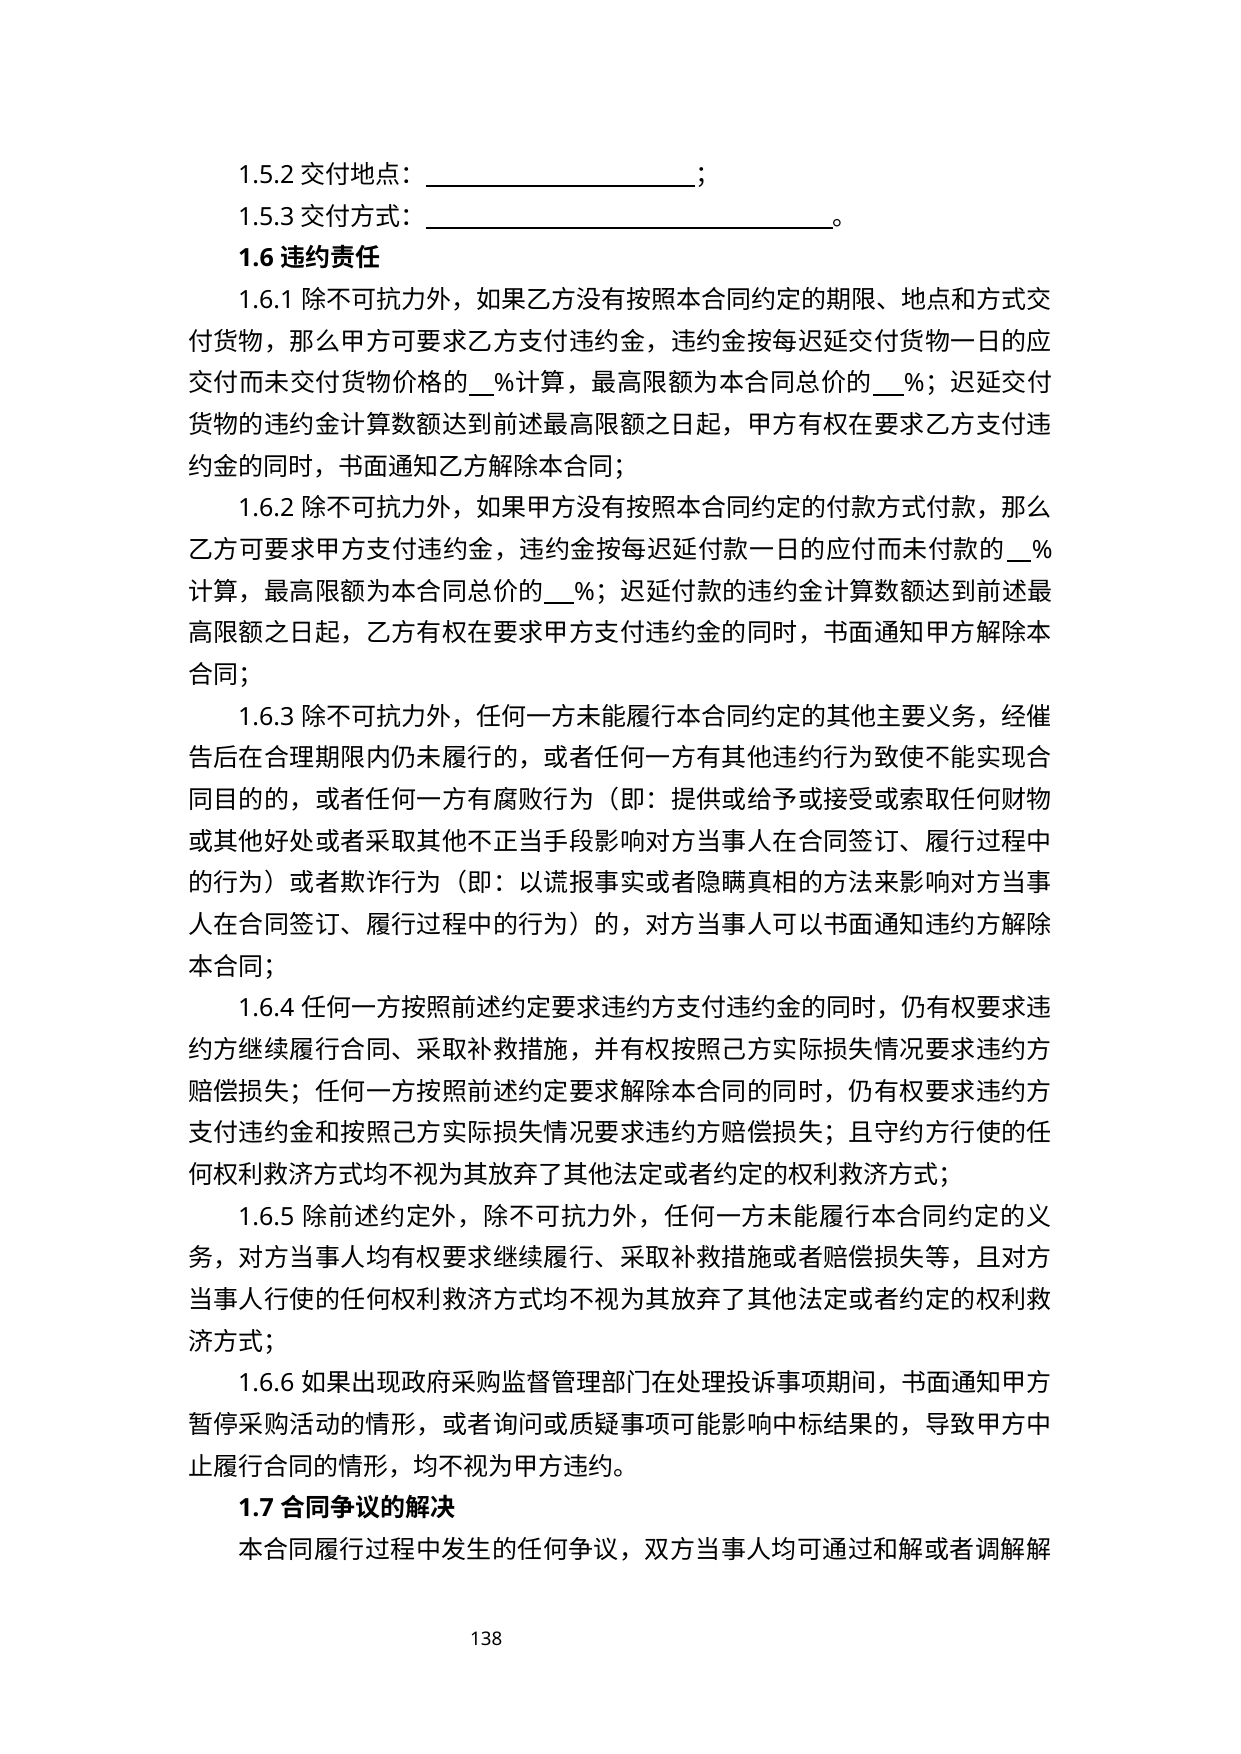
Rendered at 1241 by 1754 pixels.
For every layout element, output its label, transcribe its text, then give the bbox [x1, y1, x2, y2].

text 1.6.4 任何一方按照前述约定要求违约方支付违约金的同时，仍有权要求违约方继续履行合同、采取补救措施，并有权按照己方实际损失情况要求违约方赔偿损失；任何一方按照前述约定要求解除本合同的同时，仍有权要求违约方支付违约金和按照己方实际损失情况要求违约方赔偿损失；且守约方行使的任何权利救济方式均不视为其放弃了其他法定或者约定的权利救济方式； [188, 983, 1052, 1192]
text 1.7 合同争议的解决 [188, 1483, 1052, 1525]
text 1.6.6 如果出现政府采购监督管理部门在处理投诉事项期间，书面通知甲方暂停采购活动的情形，或者询问或质疑事项可能影响中标结果的，导致甲方中止履行合同的情形，均不视为甲方违约。 [188, 1358, 1052, 1483]
text 1.6.3 除不可抗力外，任何一方未能履行本合同约定的其他主要义务，经催告后在合理期限内仍未履行的，或者任何一方有其他违约行为致使不能实现合同目的的，或者任何一方有腐败行为（即：提供或给予或接受或索取任何财物或其他好处或者采取其他不正当手段影响对方当事人在合同签订、履行过程中的行为）或者欺诈行为（即：以谎报事实或者隐瞒真相的方法来影响对方当事人在合同签订、履行过程中的行为）的，对方当事人可以书面通知违约方解除本合同； [188, 692, 1052, 983]
text 1.5.3 交付方式： 。 [188, 192, 1052, 233]
text 1.5.2 交付地点： ； [188, 150, 1052, 192]
text 1.6.2 除不可抗力外，如果甲方没有按照本合同约定的付款方式付款，那么乙方可要求甲方支付违约金，违约金按每迟延付款一日的应付而未付款的 %计算，最高限额为本合同总价的 %；迟延付款的违约金计算数额达到前述最高限额之日起，乙方有权在要求甲方支付违约金的同时，书面通知甲方解除本合同； [188, 483, 1052, 692]
text 1.6.5 除前述约定外，除不可抗力外，任何一方未能履行本合同约定的义务，对方当事人均有权要求继续履行、采取补救措施或者赔偿损失等，且对方当事人行使的任何权利救济方式均不视为其放弃了其他法定或者约定的权利救济方式； [188, 1192, 1052, 1358]
text 1.6 违约责任 [188, 233, 1052, 275]
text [188, 1525, 1052, 1567]
text 1.6.1 除不可抗力外，如果乙方没有按照本合同约定的期限、地点和方式交付货物，那么甲方可要求乙方支付违约金，违约金按每迟延交付货物一日的应交付而未交付货物价格的 %计算，最高限额为本合同总价的 %；迟延交付货物的违约金计算数额达到前述最高限额之日起，甲方有权在要求乙方支付违约金的同时，书面通知乙方解除本合同； [188, 275, 1052, 483]
